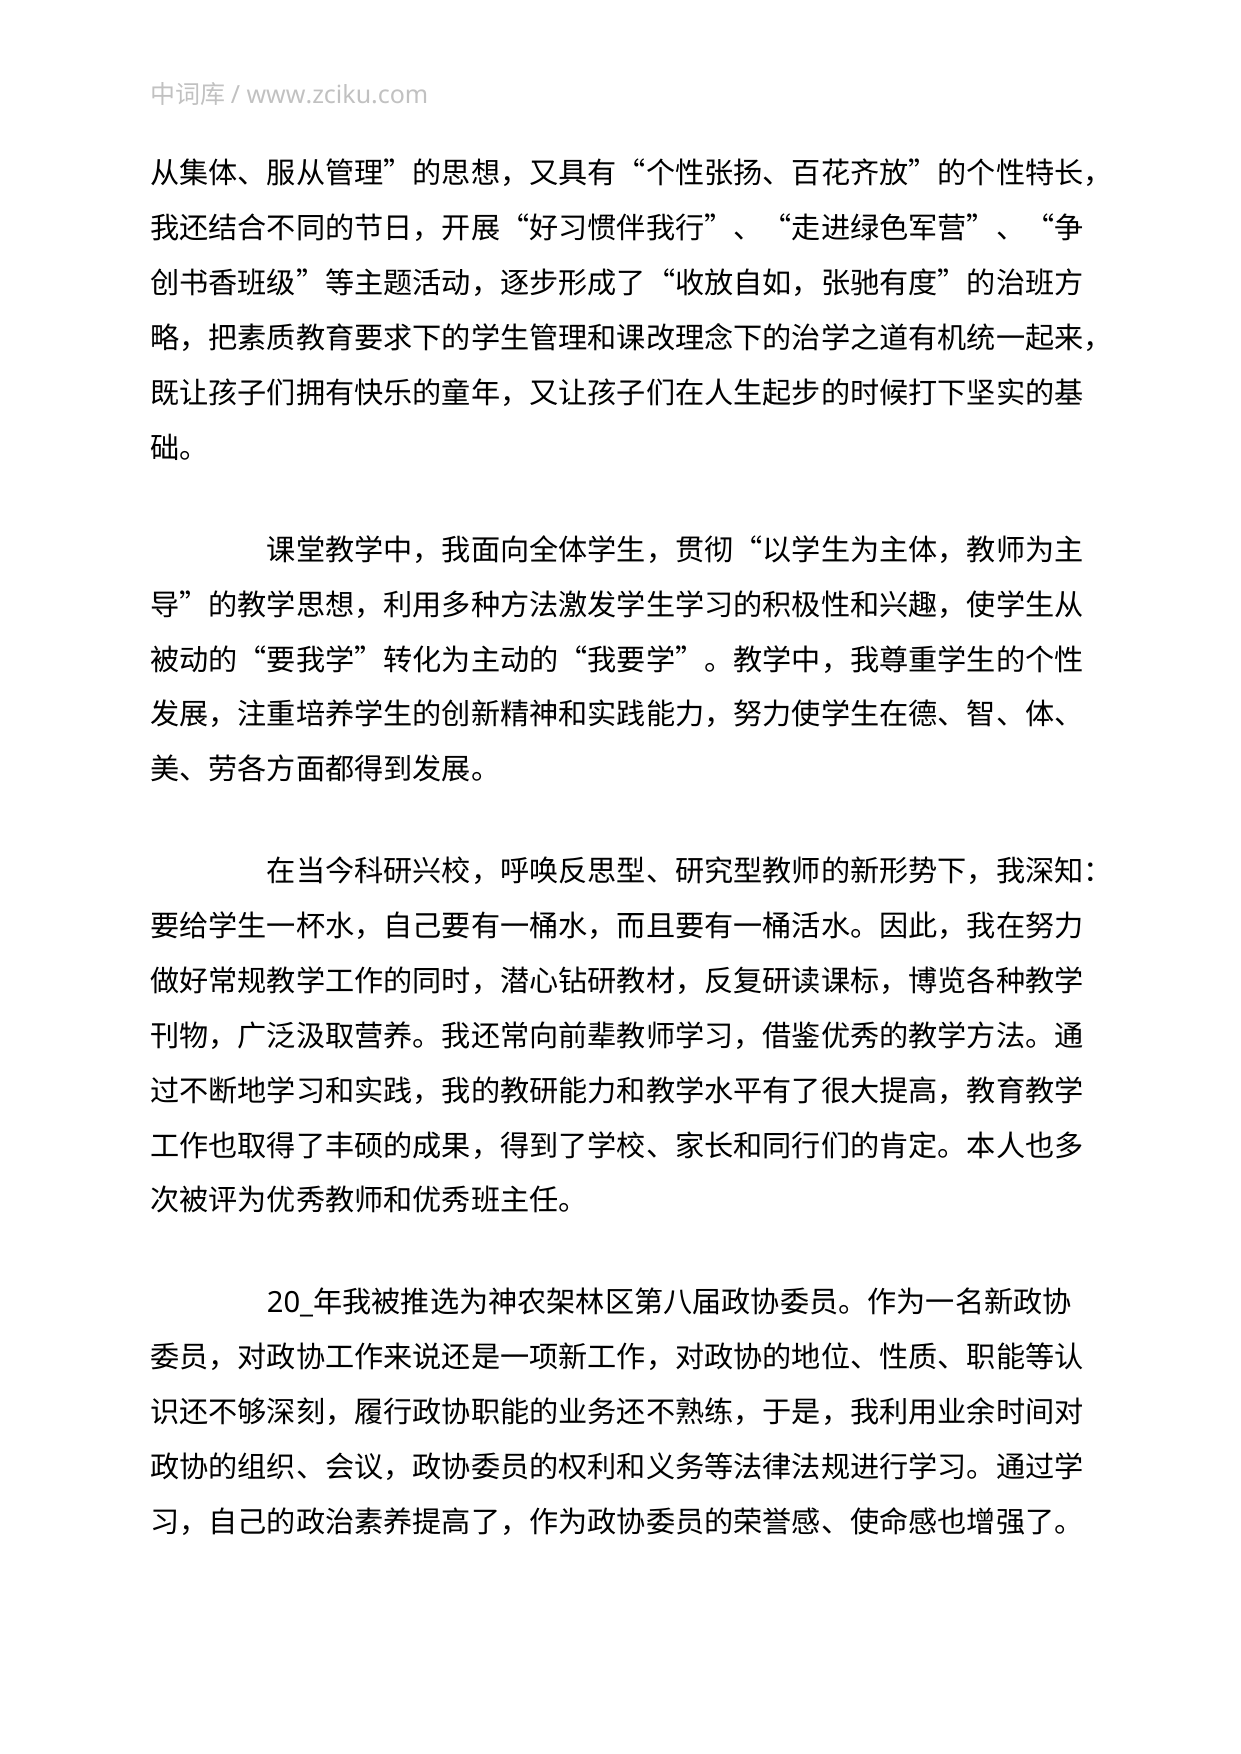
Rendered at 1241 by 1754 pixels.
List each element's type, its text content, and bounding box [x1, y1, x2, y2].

text 在当今科研兴校，呼唤反思型、研究型教师的新形势下，我深知：要给学生一杯水，自己要有一桶水，而且要有一桶活水。因此，我在努力做好常规教学工作的同时，潜心钻研教材，反复研读课标，博览各种教学刊物，广泛汲取营养。我还常向前辈教师学习，借鉴优秀的教学方法。通过不断地学习和实践，我的教研能力和教学水平有了很大提高，教育教学工作也取得了丰硕的成果，得到了学校、家长和同行们的肯定。本人也多次被评为优秀教师和优秀班主任。 [150, 848, 1090, 1219]
text 课堂教学中，我面向全体学生，贯彻“以学生为主体，教师为主导”的教学思想，利用多种方法激发学生学习的积极性和兴趣，使学生从被动的“要我学”转化为主动的“我要学”。教学中，我尊重学生的个性发展，注重培养学生的创新精神和实践能力，努力使学生在德、智、体、美、劳各方面都得到发展。 [150, 526, 1090, 788]
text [150, 150, 1090, 467]
text 20_年我被推选为神农架林区第八届政协委员。作为一名新政协委员，对政协工作来说还是一项新工作，对政协的地位、性质、职能等认识还不够深刻，履行政协职能的业务还不熟练，于是，我利用业余时间对政协的组织、会议，政协委员的权利和义务等法律法规进行学习。通过学习，自己的政治素养提高了，作为政协委员的荣誉感、使命感也增强了。 [150, 1279, 1090, 1541]
